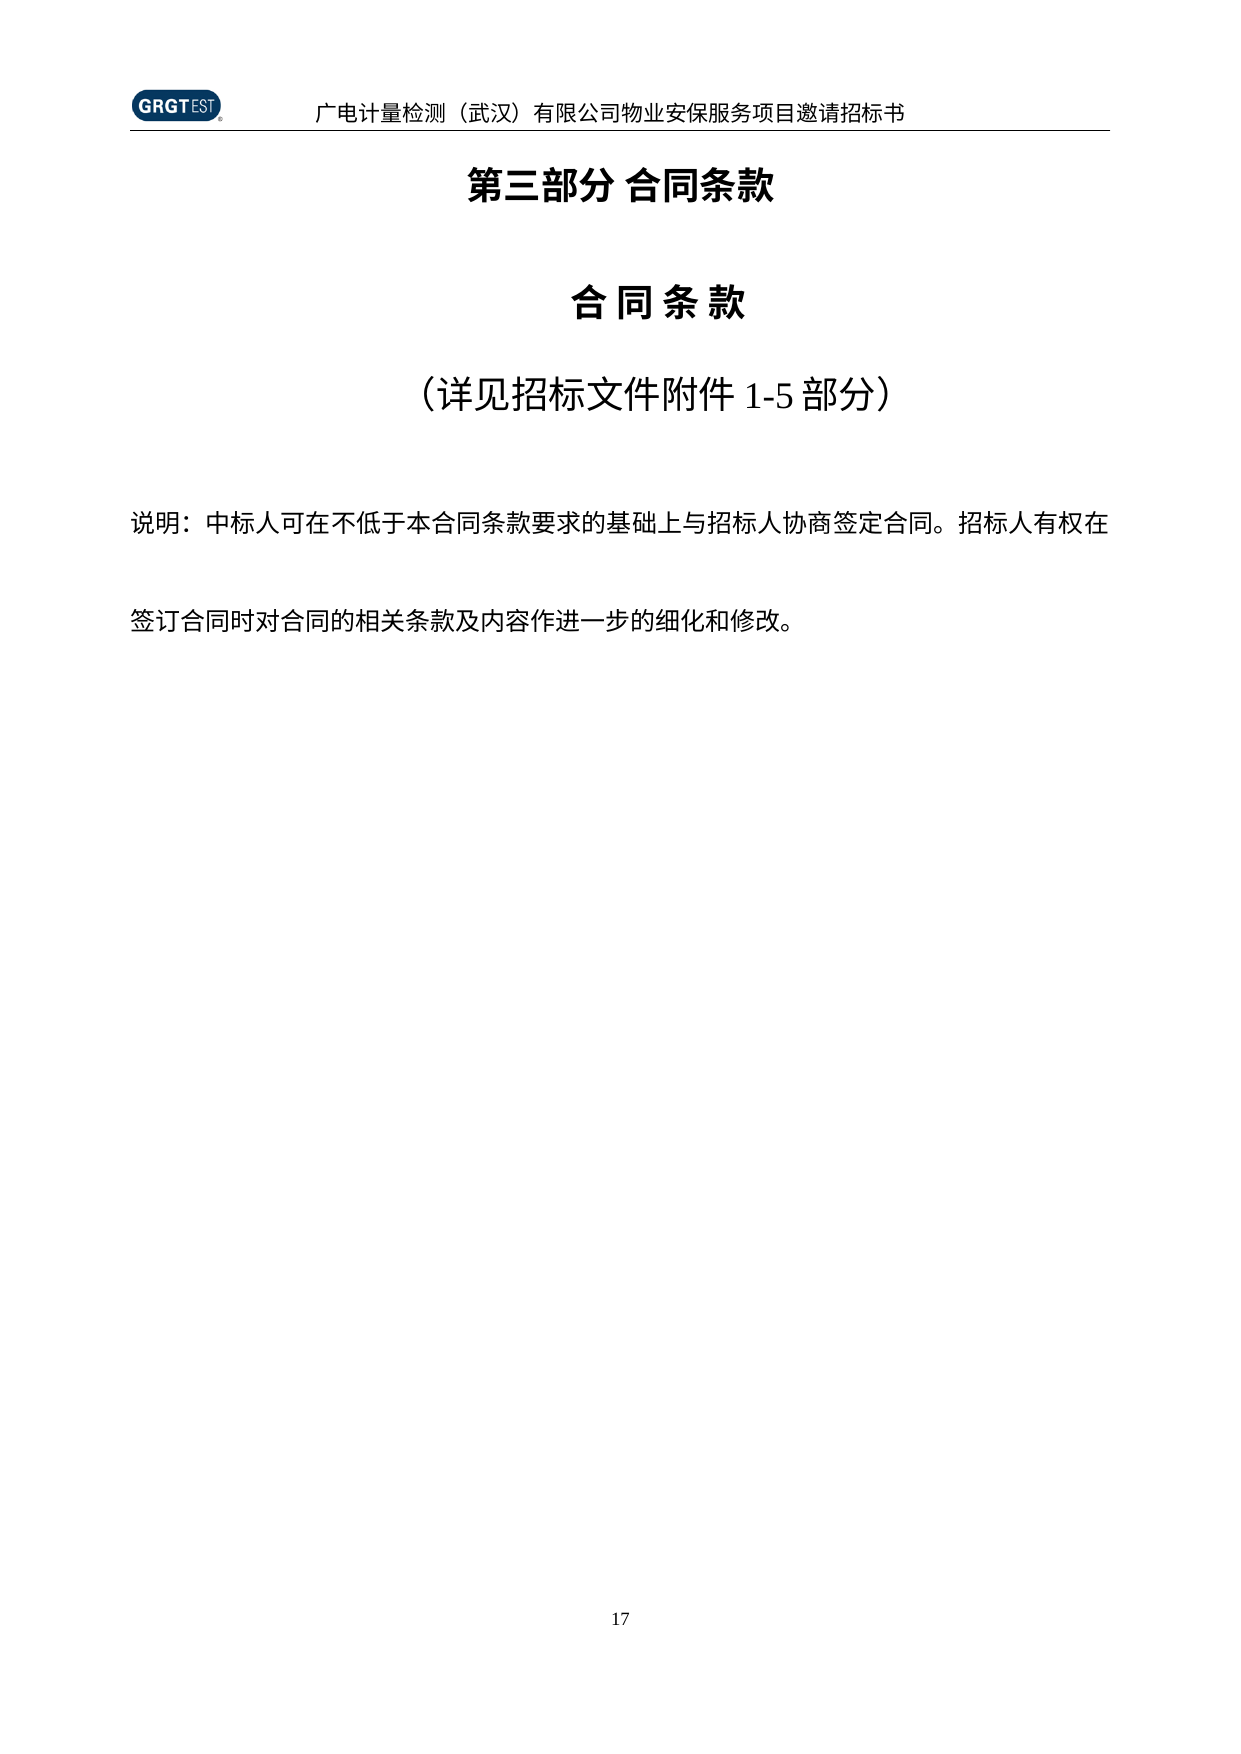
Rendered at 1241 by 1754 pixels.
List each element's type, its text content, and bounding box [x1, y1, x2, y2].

text 说明：中标人可在不低于本合同条款要求的基础上与招标人协商签定合同。招标人有权在签订合同时对合同的相关条款及内容作进一步的细化和修改。 [130, 489, 1110, 652]
picture [129, 88, 224, 122]
subtitle 第三部分 合同条款 [130, 151, 1110, 216]
text （详见招标文件附件1-5部分） [130, 359, 1110, 424]
text 合 同 条 款 [205, 267, 1110, 332]
